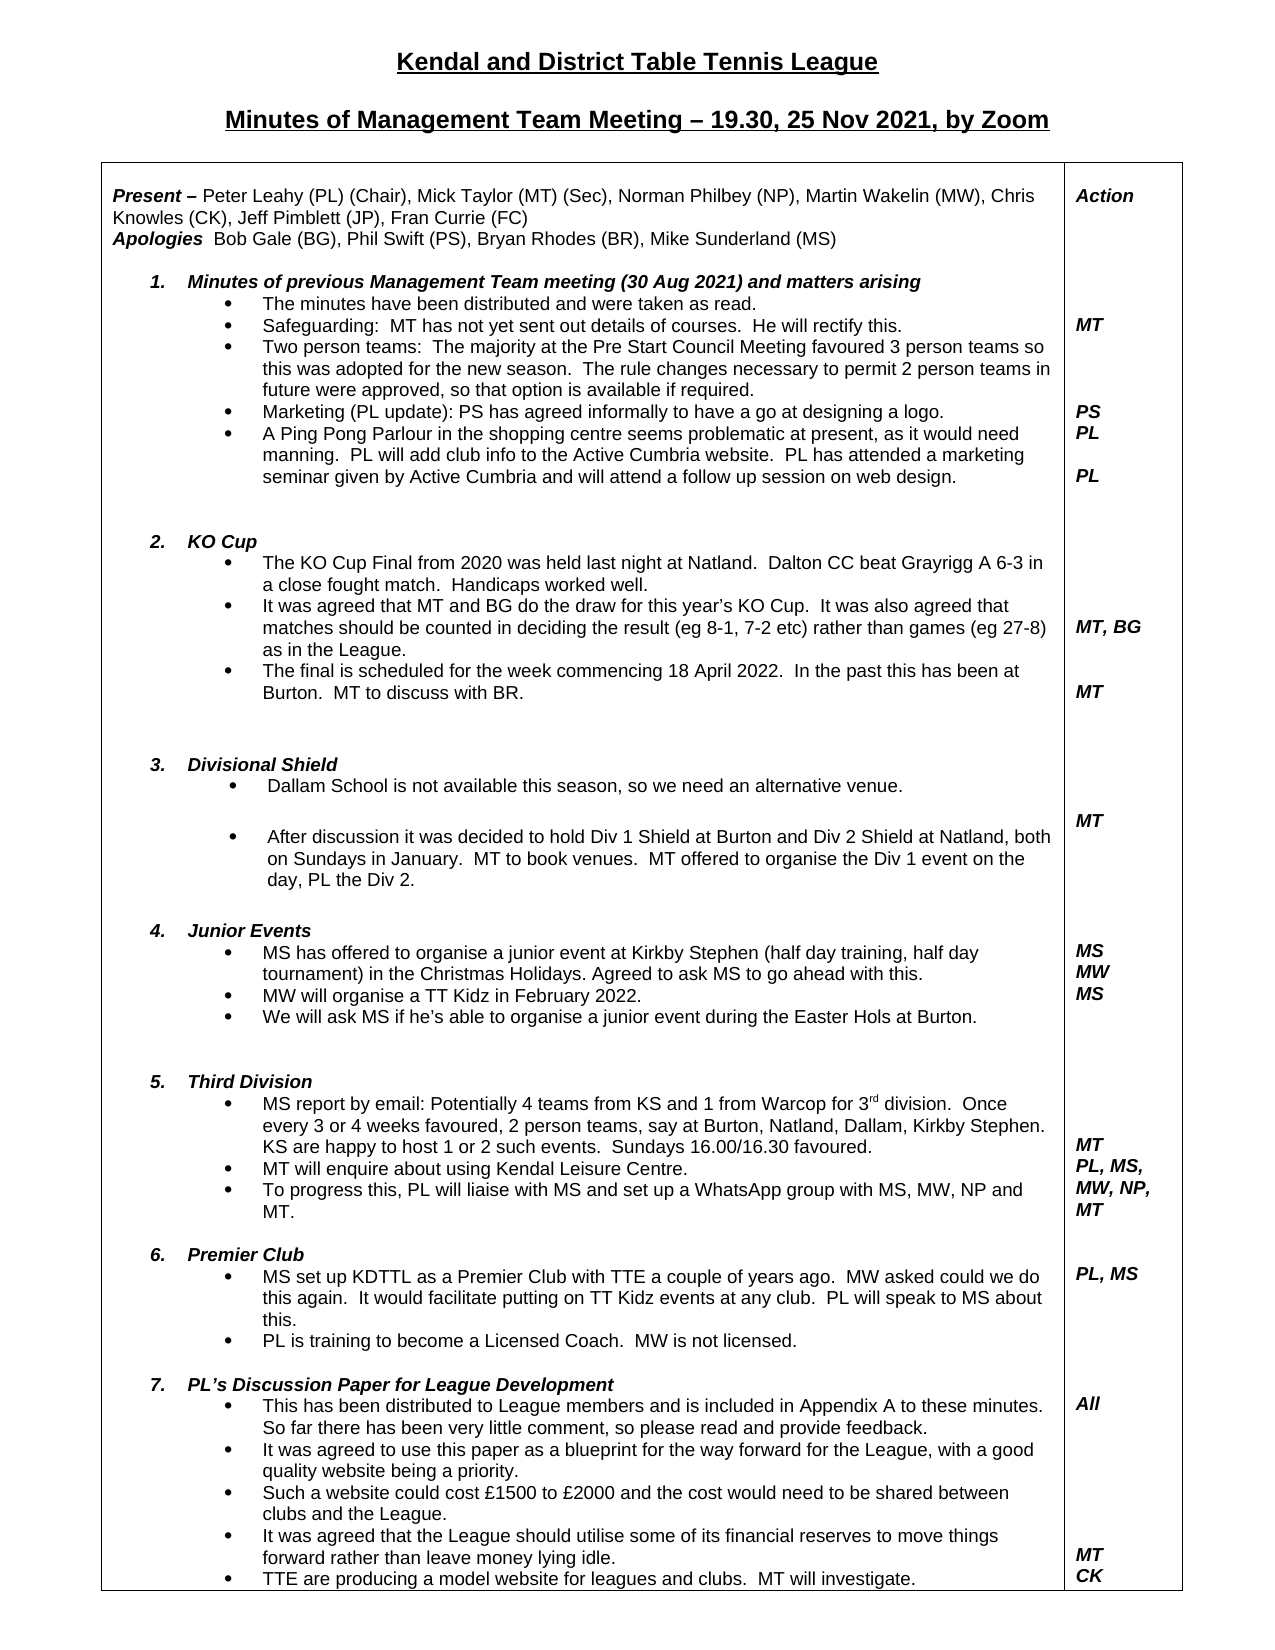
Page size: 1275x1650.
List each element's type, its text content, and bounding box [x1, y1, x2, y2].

text Minutes of Management Team Meeting – 19.30, 25 Nov 2021, by Zoom [75, 105, 1200, 133]
text Kendal and District Table Tennis League [75, 47, 1200, 76]
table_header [1065, 163, 1182, 1590]
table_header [102, 163, 1064, 1590]
